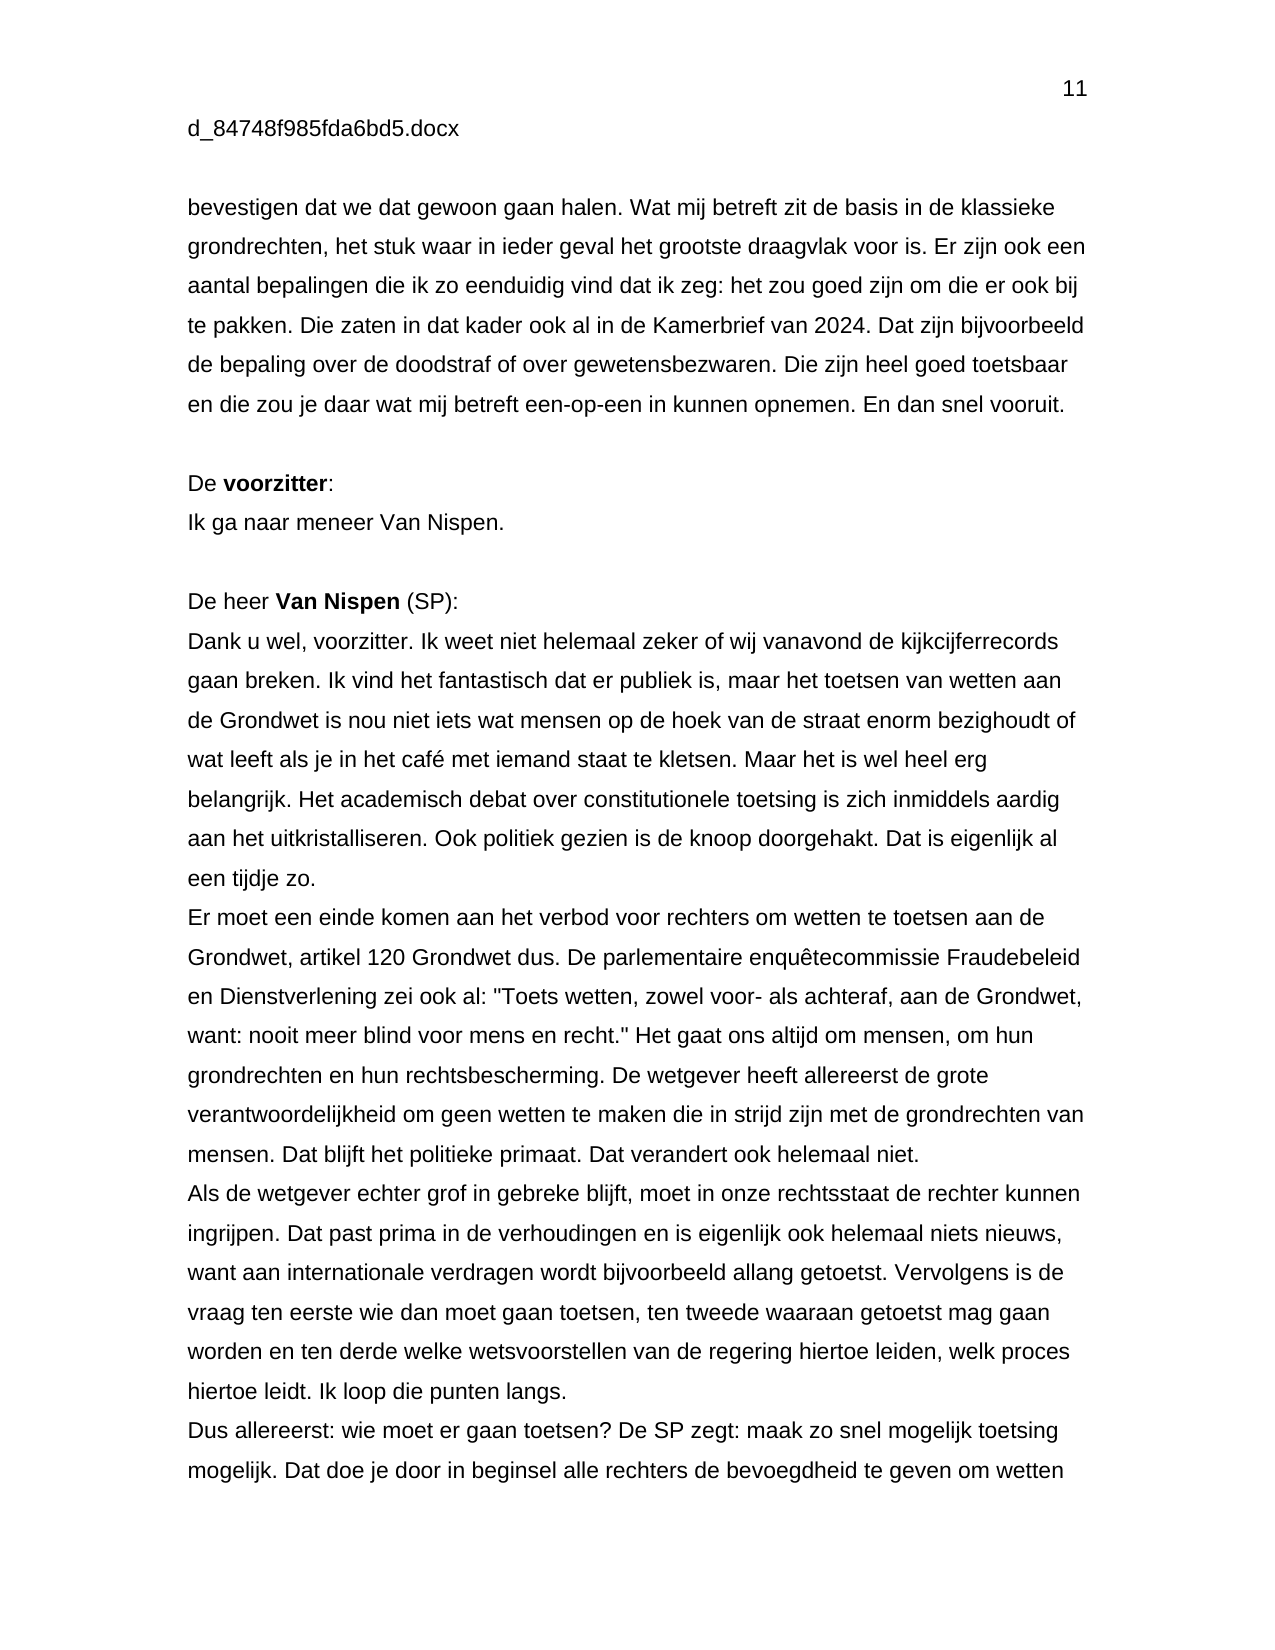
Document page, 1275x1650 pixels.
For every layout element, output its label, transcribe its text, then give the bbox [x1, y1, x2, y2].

text De heer Van Nispen (SP): [187, 588, 1087, 614]
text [187, 193, 1087, 417]
text Ik ga naar meneer Van Nispen. [187, 509, 1087, 536]
text Dank u wel, voorzitter. Ik weet niet helemaal zeker of wij vanavond de kijkcijferrecords gaan breken. Ik vind het fantastisch dat er publiek is, maar het toetsen van wetten aan de Grondwet is nou niet iets wat mensen op de hoek van de straat enorm bezighoudt of wat leeft als je in het café met iemand staat te kletsen. Maar het is wel heel erg belangrijk. Het academisch debat over constitutionele toetsing is zich inmiddels aardig aan het uitkristalliseren. Ook politiek gezien is de knoop doorgehakt. Dat is eigenlijk al een tijdje zo. [187, 628, 1087, 891]
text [187, 1417, 1087, 1483]
text Als de wetgever echter grof in gebreke blijft, moet in onze rechtsstaat de rechter kunnen ingrijpen. Dat past prima in de verhoudingen en is eigenlijk ook helemaal niets nieuws, want aan internationale verdragen wordt bijvoorbeeld allang getoetst. Vervolgens is de vraag ten eerste wie dan moet gaan toetsen, ten tweede waaraan getoetst mag gaan worden en ten derde welke wetsvoorstellen van de regering hiertoe leiden, welk proces hiertoe leidt. Ik loop die punten langs. [187, 1180, 1087, 1404]
text De voorzitter: [187, 470, 1087, 496]
text Er moet een einde komen aan het verbod voor rechters om wetten te toetsen aan de Grondwet, artikel 120 Grondwet dus. De parlementaire enquêtecommissie Fraudebeleid en Dienstverlening zei ook al: "Toets wetten, zowel voor- als achteraf, aan de Grondwet, want: nooit meer blind voor mens en recht." Het gaat ons altijd om mensen, om hun grondrechten en hun rechtsbescherming. De wetgever heeft allereerst de grote verantwoordelijkheid om geen wetten te maken die in strijd zijn met de grondrechten van mensen. Dat blijft het politieke primaat. Dat verandert ook helemaal niet. [187, 904, 1087, 1167]
